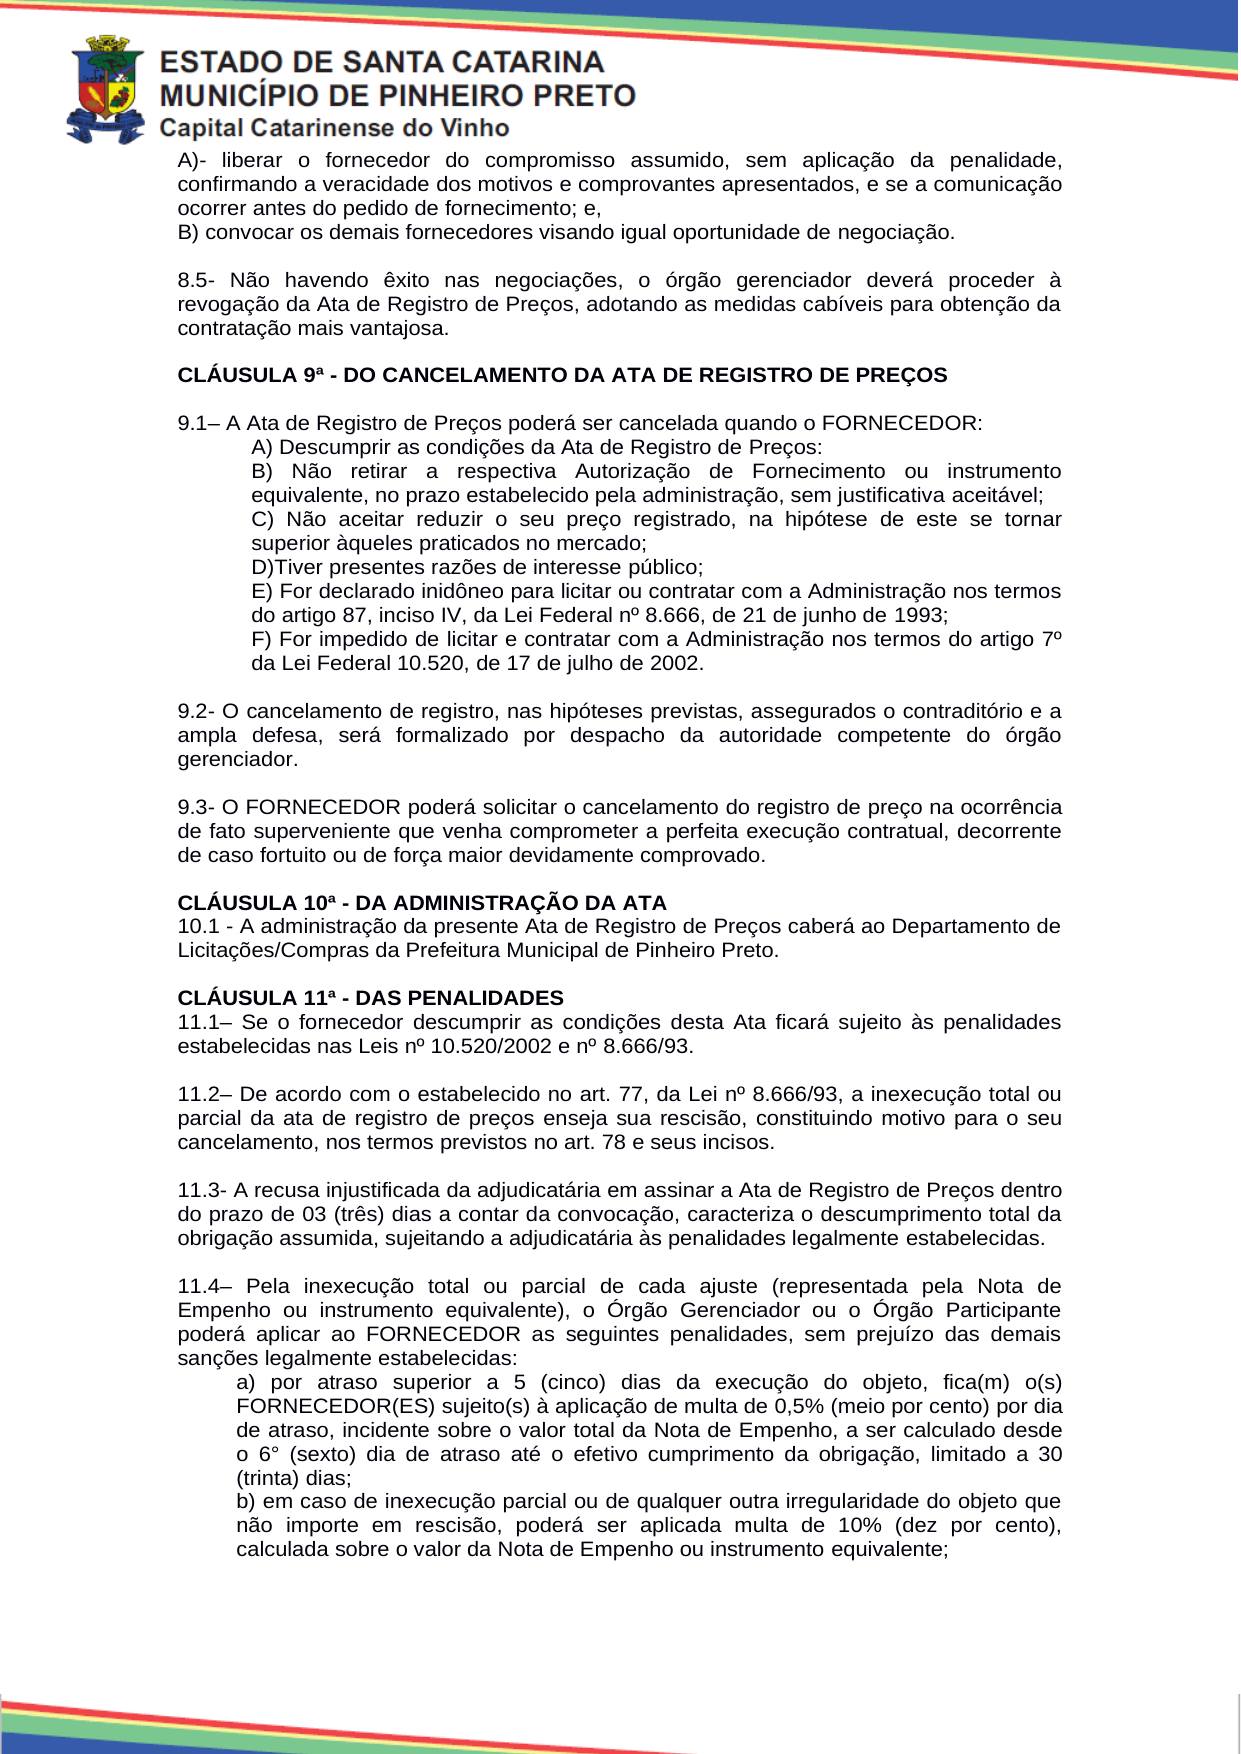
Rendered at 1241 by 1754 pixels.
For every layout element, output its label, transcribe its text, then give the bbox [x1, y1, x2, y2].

text 9.1– A Ata de Registro de Preços poderá ser cancelada quando o FORNECEDOR: [177, 411, 1063, 435]
text a) por atraso superior a 5 (cinco) dias da execução do objeto, fica(m) o(s) FORNECEDOR(ES) sujeito(s) à aplicação de multa de 0,5% (meio por cento) por dia de atraso, incidente sobre o valor total da Nota de Empenho, a ser calculado desde o 6° (sexto) dia de atraso até o efetivo cumprimento da obrigação, limitado a 30 (trinta) dias; [236, 1369, 1063, 1489]
text 11.3- A recusa injustificada da adjudicatária em assinar a Ata de Registro de Preços dentro do prazo de 03 (três) dias a contar da convocação, caracteriza o descumprimento total da obrigação assumida, sujeitando a adjudicatária às penalidades legalmente estabelecidas. [177, 1178, 1063, 1250]
text CLÁUSULA 10ª - DA ADMINISTRAÇÃO DA ATA [177, 890, 1063, 914]
text CLÁUSULA 9ª - DO CANCELAMENTO DA ATA DE REGISTRO DE PREÇOS [177, 363, 1063, 387]
text B) convocar os demais fornecedores visando igual oportunidade de negociação. [177, 219, 1063, 243]
text D)Tiver presentes razões de interesse público; [251, 555, 1063, 579]
text A) Descumprir as condições da Ata de Registro de Preços: [251, 435, 1063, 459]
text E) For declarado inidôneo para licitar ou contratar com a Administração nos termos do artigo 87, inciso IV, da Lei Federal nº 8.666, de 21 de junho de 1993; [251, 579, 1063, 627]
text F) For impedido de licitar e contratar com a Administração nos termos do artigo 7º da Lei Federal 10.520, de 17 de julho de 2002. [251, 627, 1063, 675]
text 11.2– De acordo com o estabelecido no art. 77, da Lei nº 8.666/93, a inexecução total ou parcial da ata de registro de preços enseja sua rescisão, constituindo motivo para o seu cancelamento, nos termos previstos no art. 78 e seus incisos. [177, 1082, 1063, 1154]
text b) em caso de inexecução parcial ou de qualquer outra irregularidade do objeto que não importe em rescisão, poderá ser aplicada multa de 10% (dez por cento), calculada sobre o valor da Nota de Empenho ou instrumento equivalente; [236, 1489, 1063, 1561]
text 9.2- O cancelamento de registro, nas hipóteses previstas, assegurados o contraditório e a ampla defesa, será formalizado por despacho da autoridade competente do órgão gerenciador. [177, 699, 1063, 771]
text 8.5- Não havendo êxito nas negociações, o órgão gerenciador deverá proceder à revogação da Ata de Registro de Preços, adotando as medidas cabíveis para obtenção da contratação mais vantajosa. [177, 267, 1063, 339]
text 11.4– Pela inexecução total ou parcial de cada ajuste (representada pela Nota de Empenho ou instrumento equivalente), o Órgão Gerenciador ou o Órgão Participante poderá aplicar ao FORNECEDOR as seguintes penalidades, sem prejuízo das demais sanções legalmente estabelecidas: [177, 1274, 1063, 1369]
text 10.1 - A administração da presente Ata de Registro de Preços caberá ao Departamento de Licitações/Compras da Prefeitura Municipal de Pinheiro Preto. [177, 914, 1063, 962]
text B) Não retirar a respectiva Autorização de Fornecimento ou instrumento equivalente, no prazo estabelecido pela administração, sem justificativa aceitável; [251, 459, 1063, 507]
text 9.3- O FORNECEDOR poderá solicitar o cancelamento do registro de preço na ocorrência de fato superveniente que venha comprometer a perfeita execução contratual, decorrente de caso fortuito ou de força maior devidamente comprovado. [177, 794, 1063, 866]
text 11.1– Se o fornecedor descumprir as condições desta Ata ficará sujeito às penalidades estabelecidas nas Leis nº 10.520/2002 e nº 8.666/93. [177, 1010, 1063, 1058]
text C) Não aceitar reduzir o seu preço registrado, na hipótese de este se tornar superior àqueles praticados no mercado; [251, 507, 1063, 555]
text CLÁUSULA 11ª - DAS PENALIDADES [177, 986, 1063, 1010]
text A)- liberar o fornecedor do compromisso assumido, sem aplicação da penalidade, confirmando a veracidade dos motivos e comprovantes apresentados, e se a comunicação ocorrer antes do pedido de fornecimento; e, [177, 148, 1063, 219]
